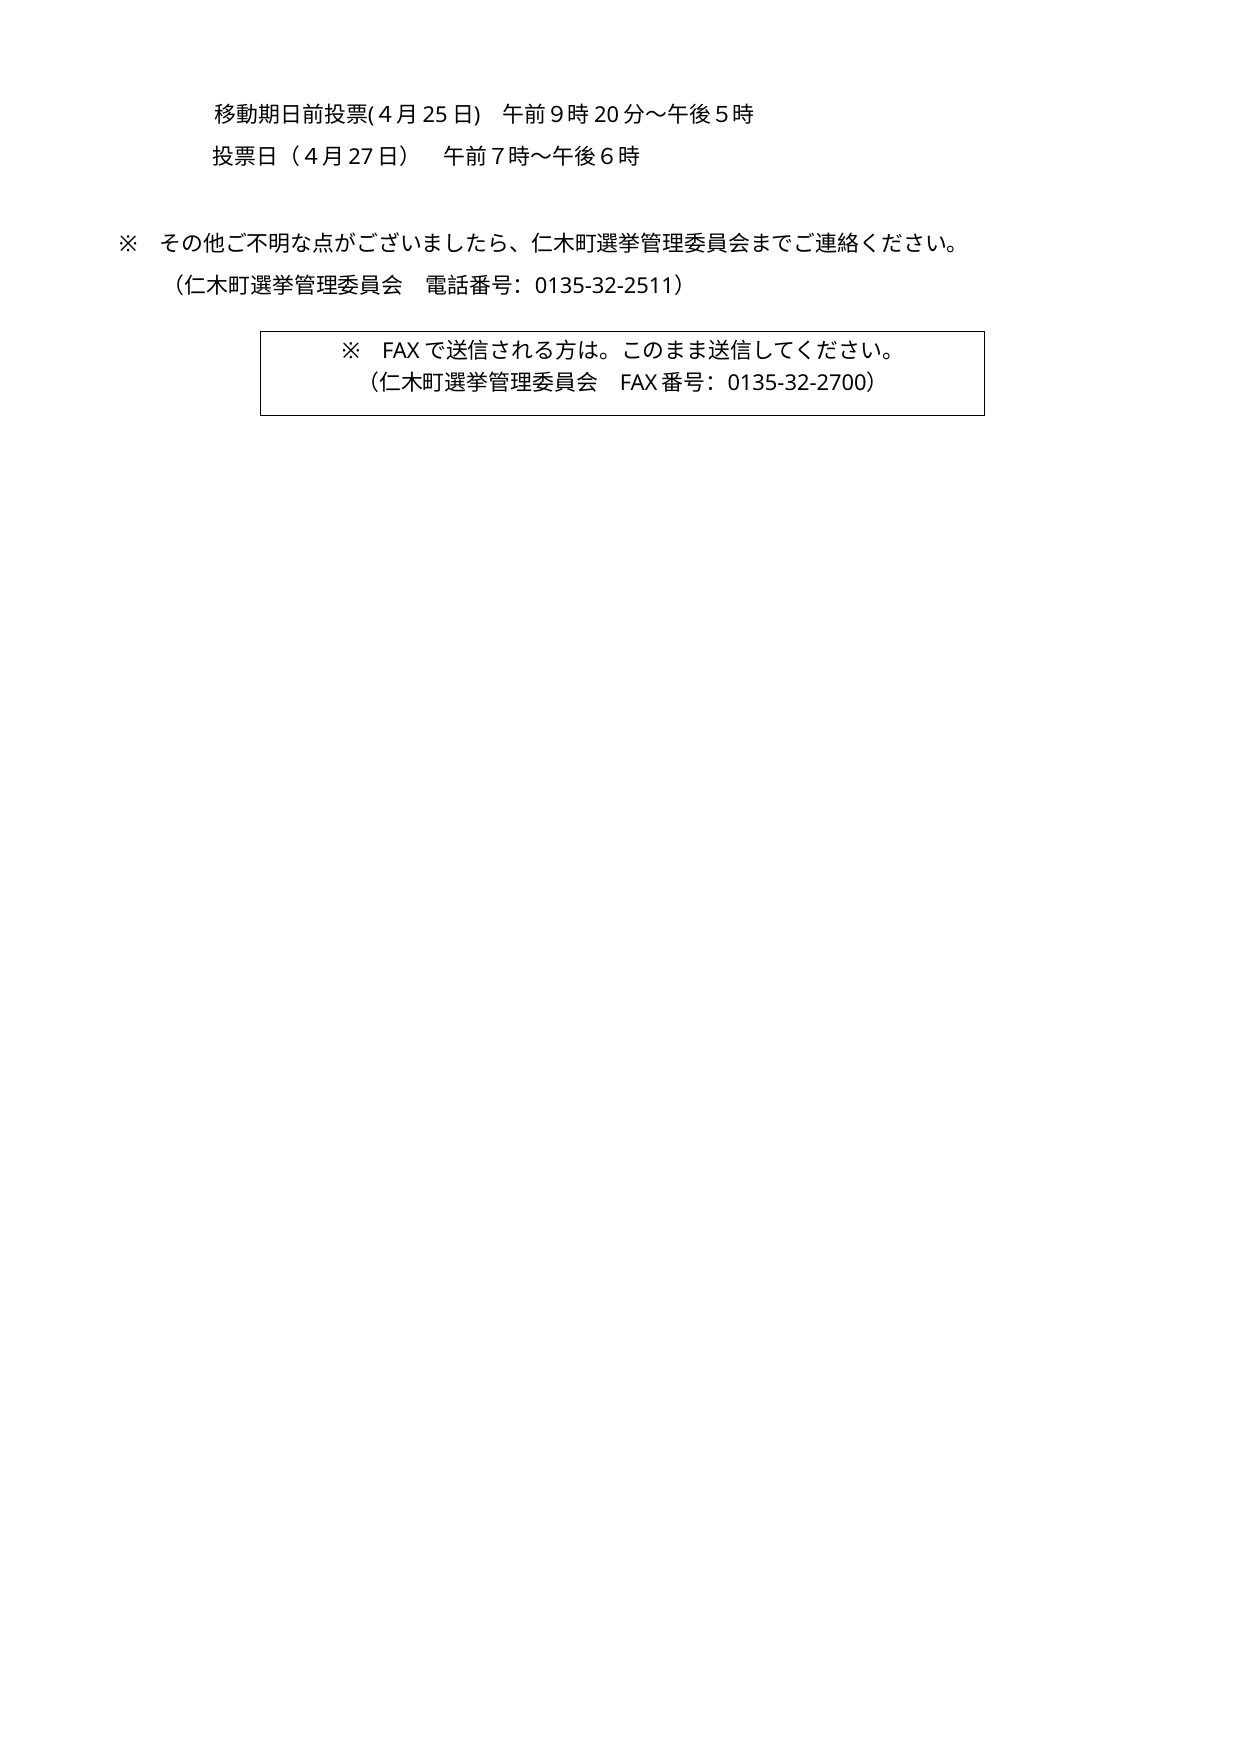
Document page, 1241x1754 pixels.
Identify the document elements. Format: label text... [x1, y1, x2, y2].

text 投票日（４月27日） 午前７時～午後６時 [119, 131, 1144, 173]
text ※ その他ご不明な点がございましたら、仁木町選挙管理委員会までご連絡ください。 [119, 218, 1144, 260]
text 移動期日前投票(４月25日) 午前９時20分～午後５時 [119, 89, 1144, 131]
text （仁木町選挙管理委員会 電話番号：0135-32-2511） [119, 260, 1144, 302]
